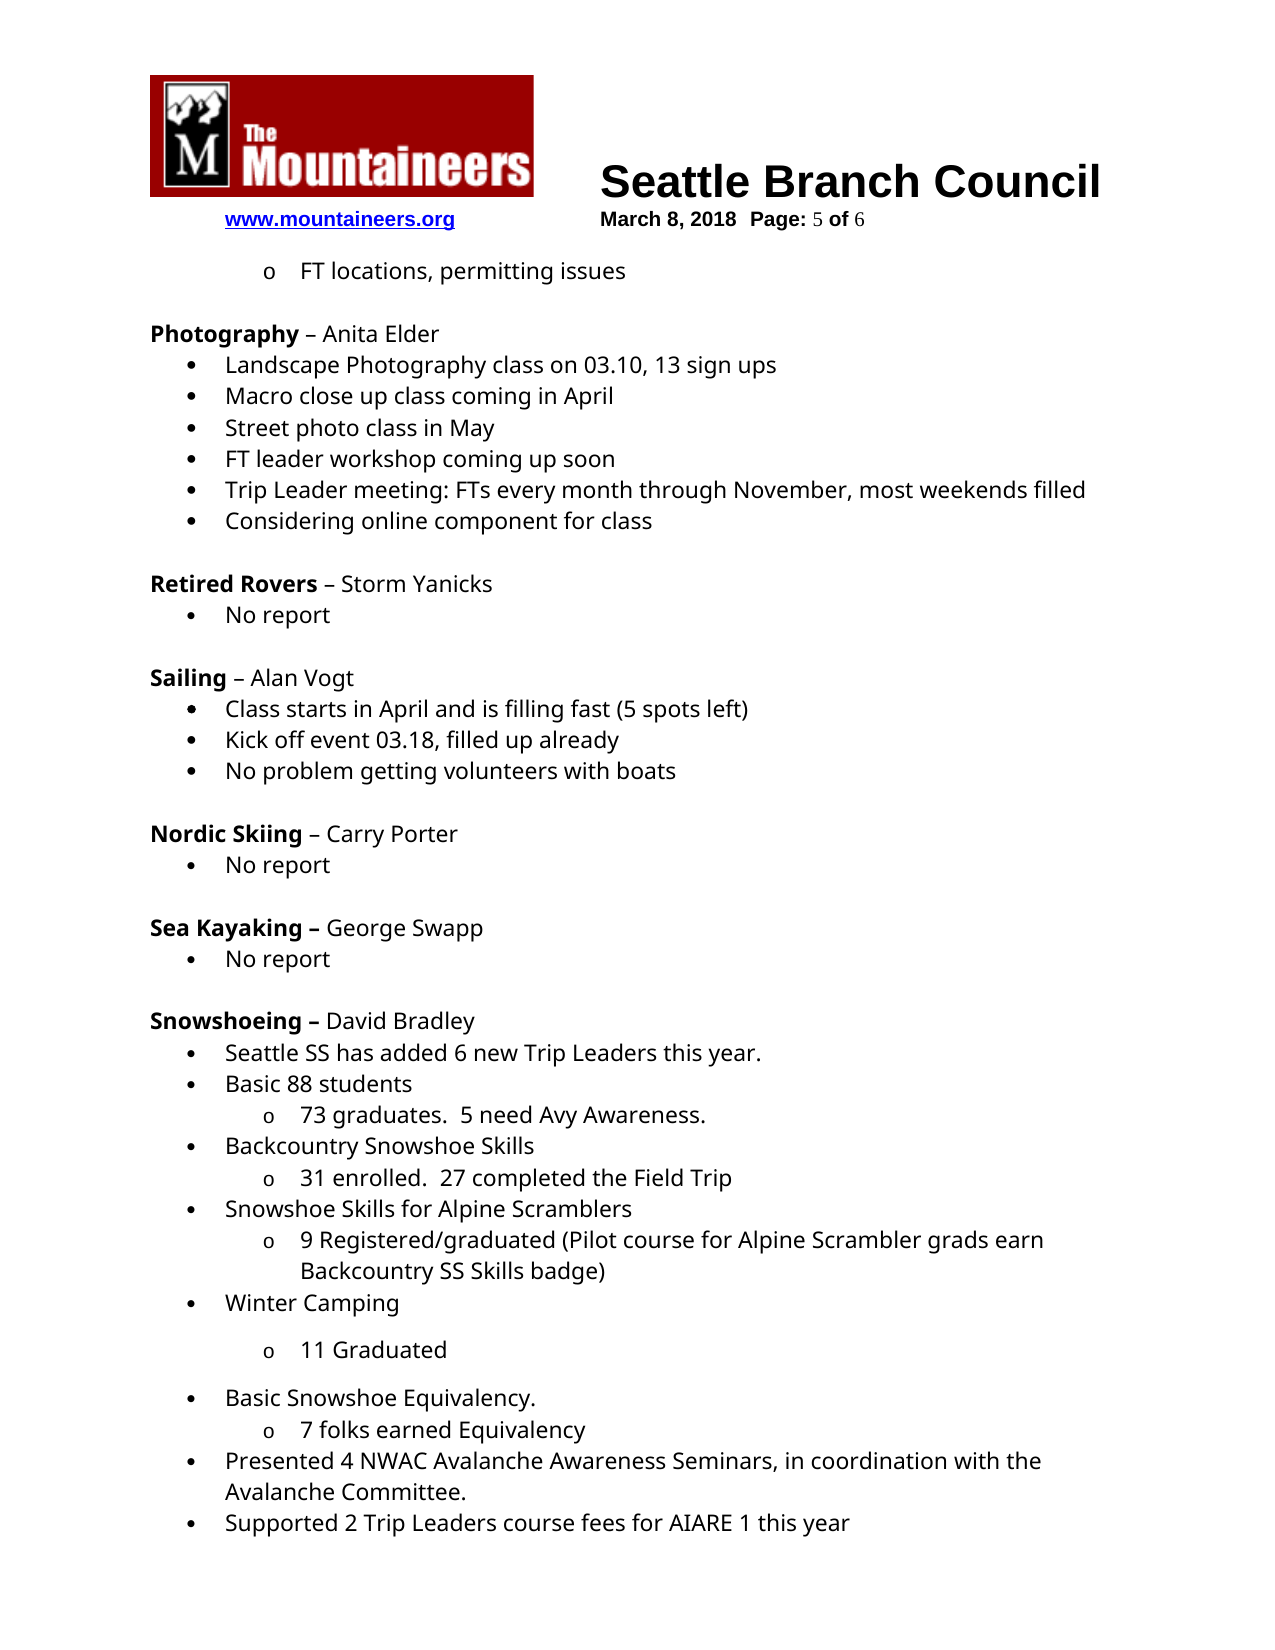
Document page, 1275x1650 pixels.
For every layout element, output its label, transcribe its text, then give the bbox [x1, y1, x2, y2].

list Snowshoe Skills for Alpine Scramblers [187, 1193, 1125, 1224]
list Presented 4 NWAC Avalanche Awareness Seminars, in coordination with the Avalanche Committee. [187, 1445, 1125, 1507]
list FT locations, permitting issues [262, 255, 1125, 286]
text Sea Kayaking – George Swapp [150, 911, 1125, 943]
text Photography – Anita Elder [150, 318, 1125, 349]
picture [150, 75, 534, 197]
list 31 enrolled. 27 completed the Field Trip [262, 1161, 1125, 1193]
list 7 folks earned Equivalency [262, 1413, 1125, 1445]
list Class starts in April and is filling fast (5 spots left) [187, 693, 1125, 724]
list Backcountry Snowshoe Skills [187, 1130, 1125, 1161]
list 73 graduates. 5 need Avy Awareness. [262, 1099, 1125, 1130]
list No problem getting volunteers with boats [187, 755, 1125, 786]
list Trip Leader meeting: FTs every month through November, most weekends filled [187, 474, 1125, 505]
list No report [187, 943, 1125, 974]
text Retired Rovers – Storm Yanicks [150, 568, 1125, 599]
list Supported 2 Trip Leaders course fees for AIARE 1 this year [187, 1507, 1125, 1538]
list 11 Graduated [262, 1334, 1125, 1366]
list Winter Camping [187, 1286, 1125, 1318]
list Basic 88 students [187, 1068, 1125, 1099]
list Landscape Photography class on 03.10, 13 sign ups [187, 349, 1125, 380]
list Basic Snowshoe Equivalency. [187, 1382, 1125, 1413]
list Kick off event 03.18, filled up already [187, 724, 1125, 755]
text Sailing – Alan Vogt [150, 661, 1125, 693]
list 9 Registered/graduated (Pilot course for Alpine Scrambler grads earn Backcountry SS Skills badge) [262, 1224, 1125, 1286]
list Macro close up class coming in April [187, 380, 1125, 411]
list Street photo class in May [187, 411, 1125, 443]
list Considering online component for class [187, 505, 1125, 536]
list FT leader workshop coming up soon [187, 443, 1125, 474]
list Seattle SS has added 6 new Trip Leaders this year. [187, 1036, 1125, 1068]
list No report [187, 599, 1125, 630]
text Snowshoeing – David Bradley [150, 1005, 1125, 1036]
list No report [187, 849, 1125, 880]
text Nordic Skiing – Carry Porter [150, 818, 1125, 849]
